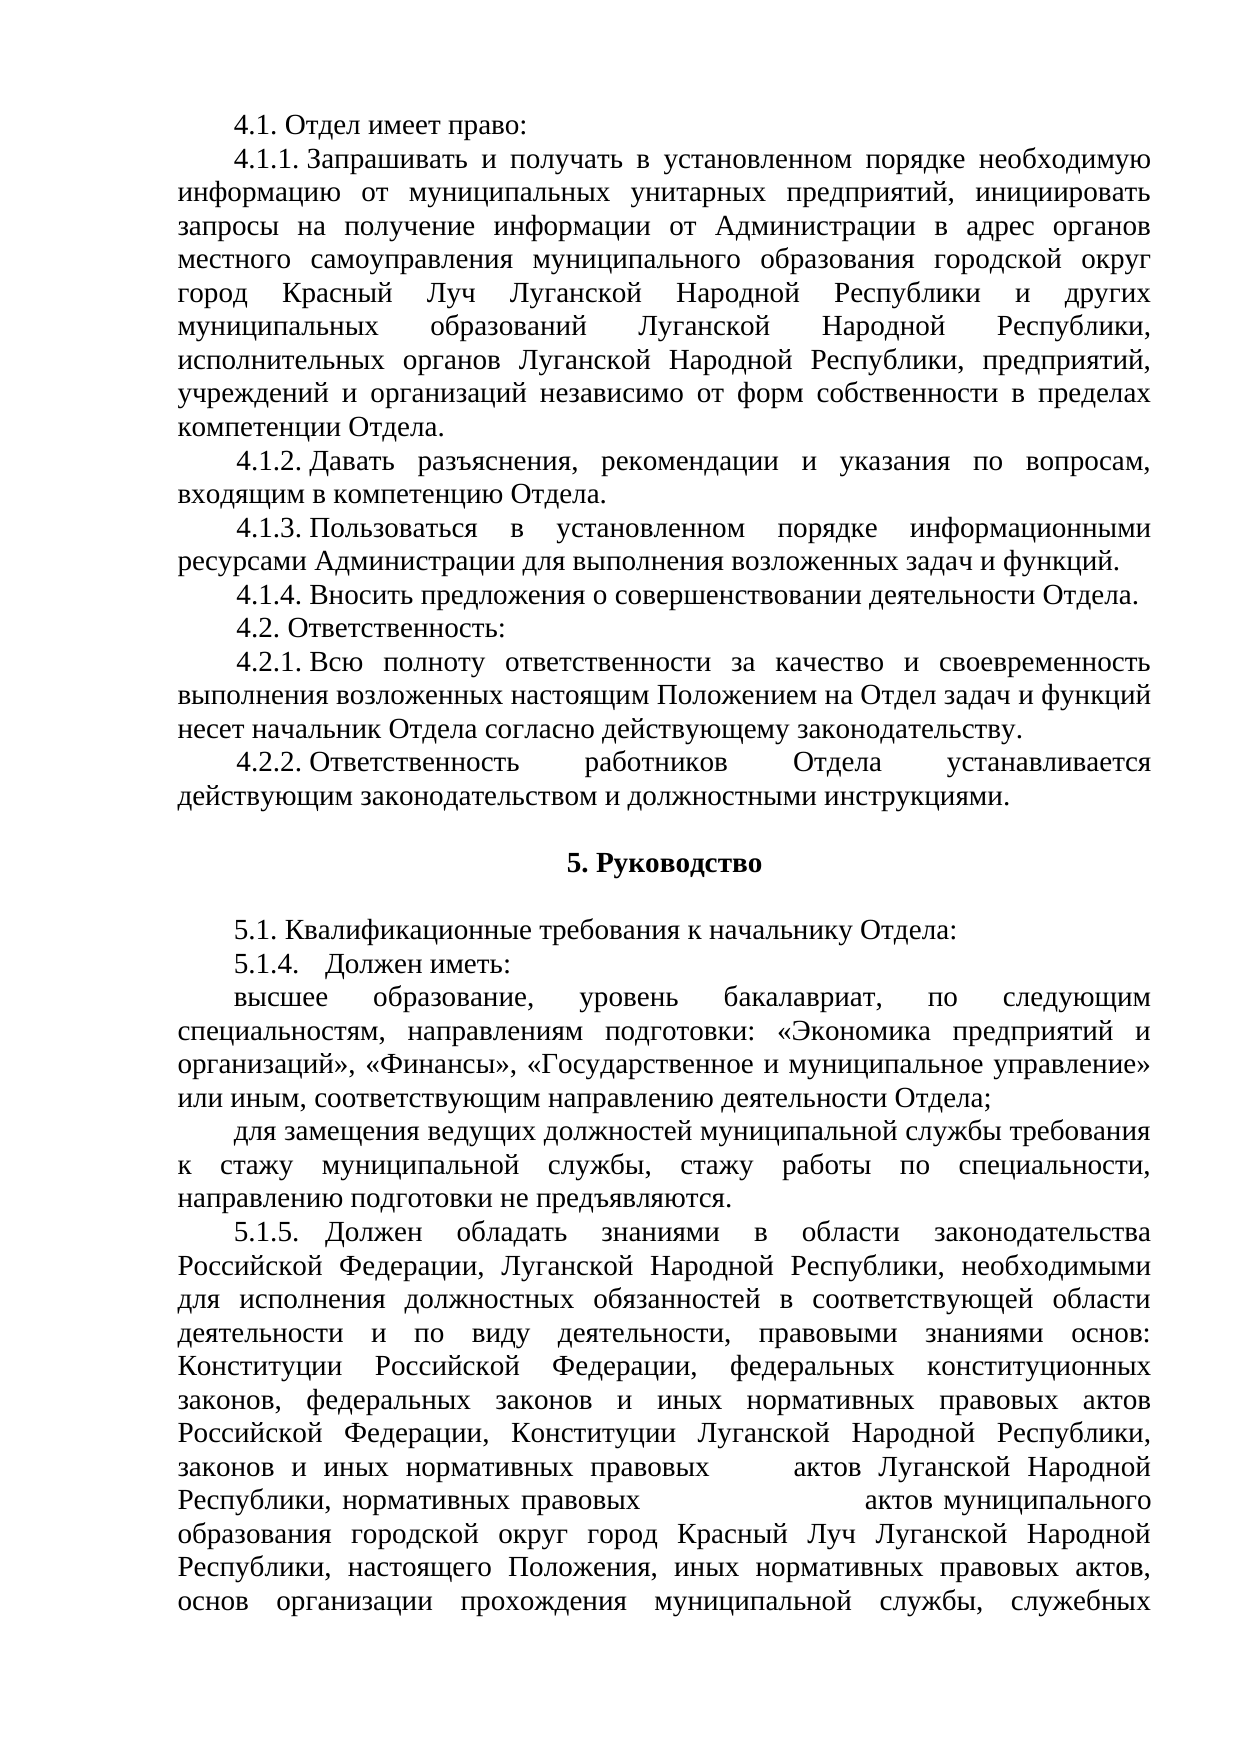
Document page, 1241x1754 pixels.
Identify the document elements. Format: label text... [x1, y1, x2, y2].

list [177, 1214, 1152, 1617]
text 4.1.1. Запрашивать и получать в установленном порядке необходимую информацию от муниципальных унитарных предприятий, инициировать запросы на получение информации от Администрации в адрес органов местного самоуправления муниципального образования городской округ город Красный Луч Луганской Народной Республики и других муниципальных образований Луганской Народной Республики, исполнительных органов Луганской Народной Республики, предприятий, учреждений и организаций независимо от форм собственности в пределах компетенции Отдела. [177, 141, 1152, 443]
text 4.1. Отдел имеет право: [177, 107, 1152, 141]
text 5.1. Квалификационные требования к начальнику Отдела: [177, 912, 1152, 946]
text 5. Руководство [177, 845, 1152, 879]
text 4.2.2. Ответственность работников Отдела устанавливается действующим законодательством и должностными инструкциями. [177, 744, 1152, 812]
text для замещения ведущих должностей муниципальной службы требования к стажу муниципальной службы, стажу работы по специальности, направлению подготовки не предъявляются. [177, 1113, 1152, 1214]
text 4.2.1. Всю полноту ответственности за качество и своевременность выполнения возложенных настоящим Положением на Отдел задач и функций несет начальник Отдела согласно действующему законодательству. [177, 644, 1152, 744]
text 4.1.4. Вносить предложения о совершенствовании деятельности Отдела. [177, 577, 1152, 610]
text высшее образование, уровень бакалавриат, по следующим специальностям, направлениям подготовки: «Экономика предприятий и организаций», «Финансы», «Государственное и муниципальное управление» или иным, соответствующим направлению деятельности Отдела; [177, 979, 1152, 1113]
text 4.2. Ответственность: [177, 610, 1152, 644]
text 4.1.2. Давать разъяснения, рекомендации и указания по вопросам, входящим в компетенцию Отдела. [177, 443, 1152, 510]
list Должен иметь: [177, 946, 1152, 979]
text 4.1.3. Пользоваться в установленном порядке информационными ресурсами Администрации для выполнения возложенных задач и функций. [177, 510, 1152, 577]
